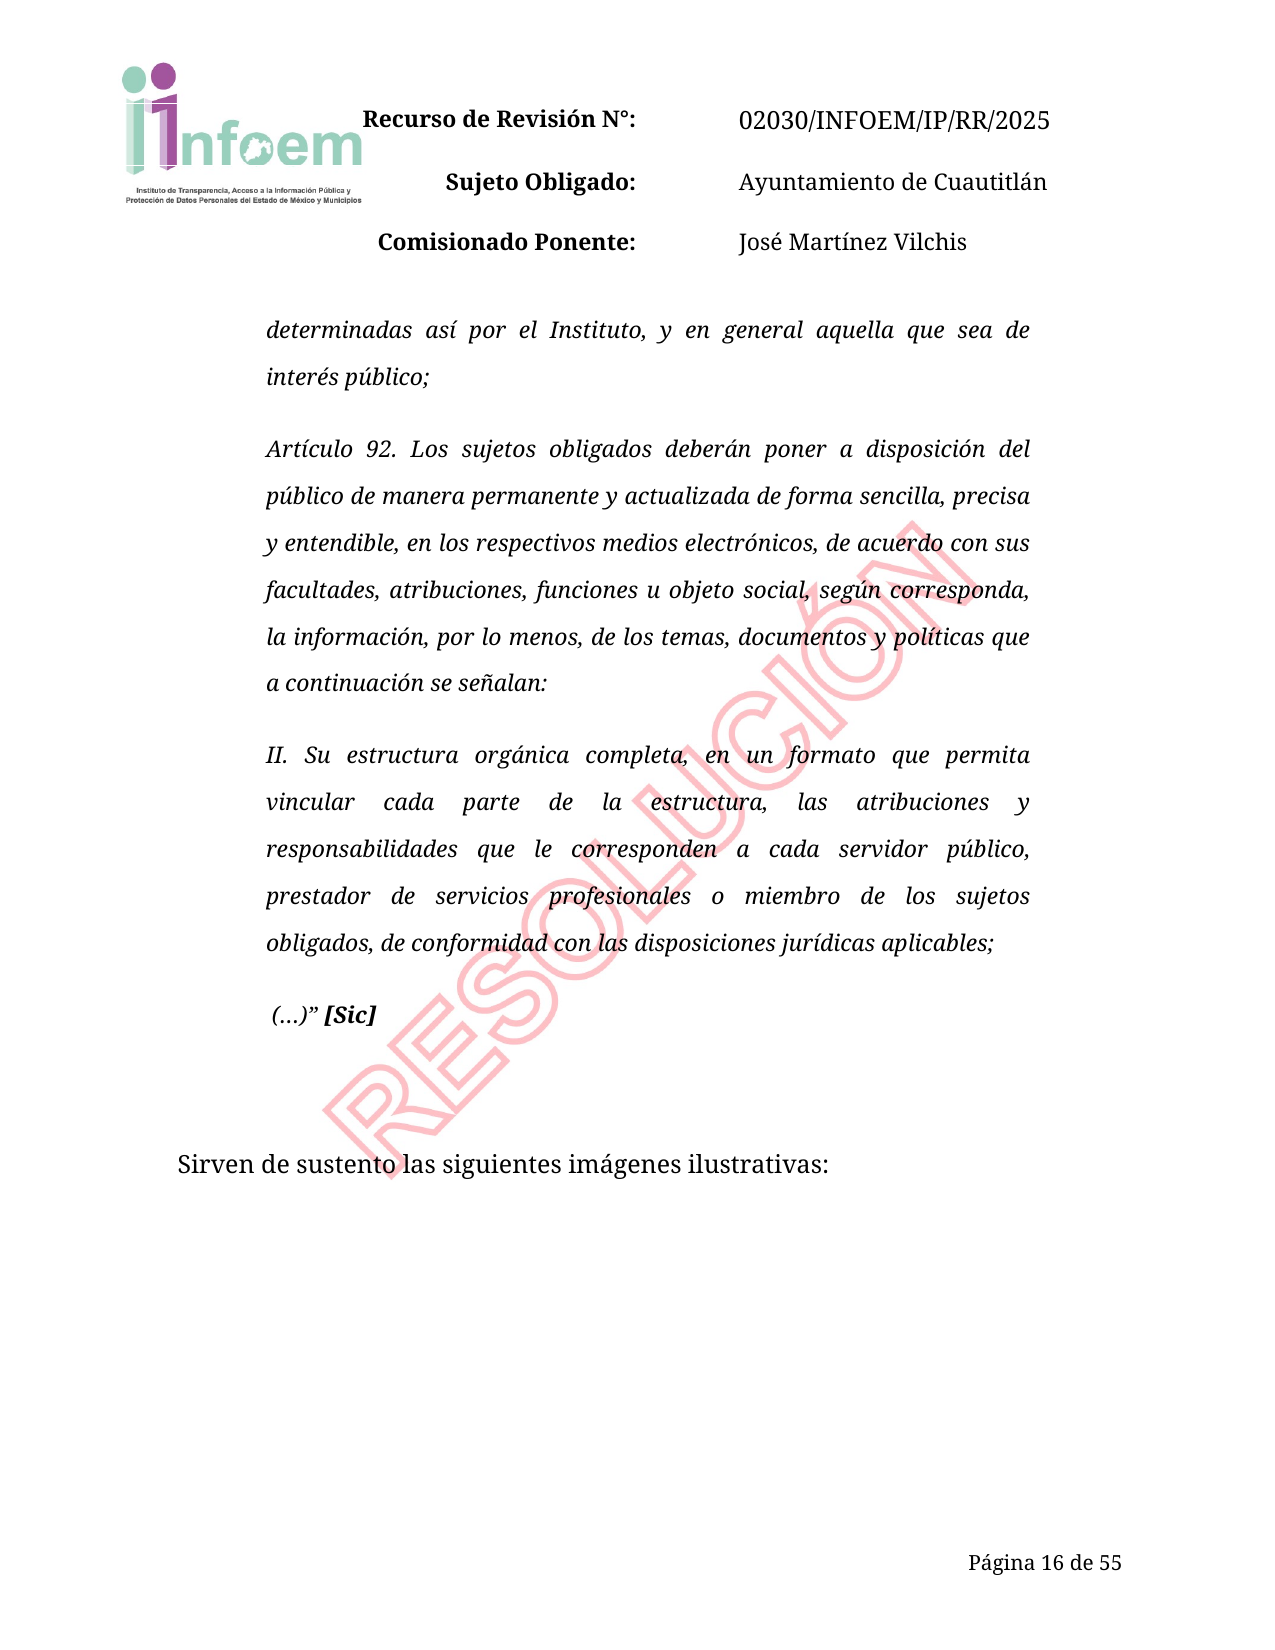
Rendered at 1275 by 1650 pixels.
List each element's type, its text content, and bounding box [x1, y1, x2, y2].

text (…)” [Sic] [266, 999, 1033, 1030]
picture [3, 2, 1268, 1650]
text II. Su estructura orgánica completa, en un formato que permita vincular cada parte de la estructura, las atribuciones y responsabilidades que le corresponden a cada servidor público, prestador de servicios profesionales o miembro de los sujetos obligados, de conformidad con las disposiciones jurídicas aplicables; [266, 739, 1033, 958]
text Sirven de sustento las siguientes imágenes ilustrativas: [177, 1147, 1033, 1181]
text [266, 314, 1033, 392]
text Artículo 92. Los sujetos obligados deberán poner a disposición del público de manera permanente y actualizada de forma sencilla, precisa y entendible, en los respectivos medios electrónicos, de acuerdo con sus facultades, atribuciones, funciones u objeto social, según corresponda, la información, por lo menos, de los temas, documentos y políticas que a continuación se señalan: [266, 433, 1033, 699]
